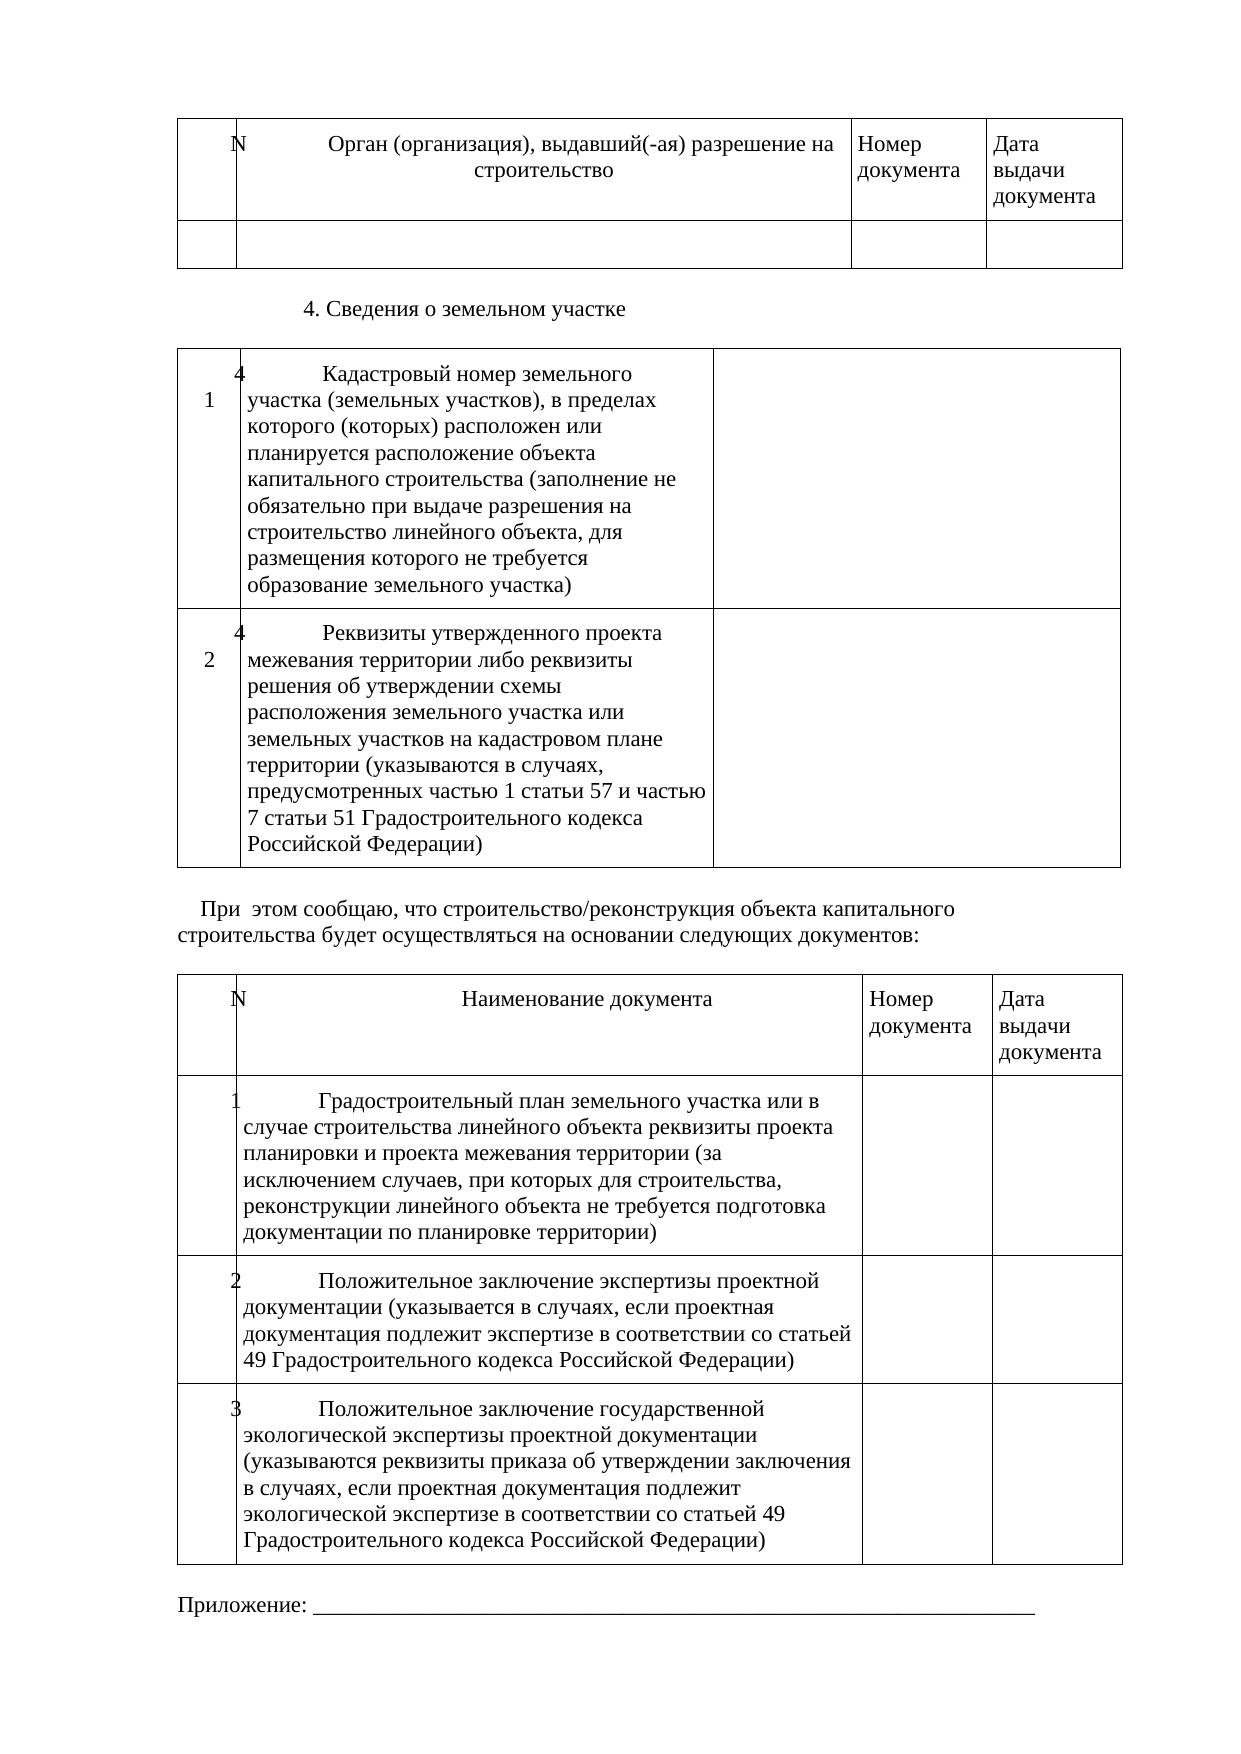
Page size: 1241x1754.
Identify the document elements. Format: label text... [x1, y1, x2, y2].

table_header Дата выдачи документа [987, 119, 1122, 219]
table_cell [863, 1384, 992, 1563]
table_cell [178, 221, 236, 268]
table_cell [993, 1256, 1122, 1383]
table_cell 2 [178, 1256, 236, 1383]
table_header Дата выдачи документа [993, 975, 1122, 1075]
text строительства будет осуществляться на основании следующих документов: [177, 921, 1152, 947]
table_cell [237, 221, 851, 268]
table_header N [178, 119, 236, 219]
table_header Кадастровый номер земельного участка (земельных участков), в пределах которого (которых) расположен или планируется расположение объекта капитального строительства (заполнение не обязательно при выдаче разрешения на строительство линейного объекта, для размещения которого не требуется образование земельного участка) [241, 349, 713, 608]
table_cell [714, 609, 1120, 867]
table_header Орган (организация), выдавший(-ая) разрешение на строительство [237, 119, 851, 219]
table_cell [993, 1384, 1122, 1563]
table_cell [987, 221, 1122, 268]
table_cell 42 [178, 609, 240, 867]
table_header Номер документа [852, 119, 986, 219]
table_header Номер документа [863, 975, 992, 1075]
table_cell 1 [178, 1076, 236, 1255]
table_cell [863, 1256, 992, 1383]
table_cell 3 [178, 1384, 236, 1563]
table_cell [852, 221, 986, 268]
table_cell Реквизиты утвержденного проекта межевания территории либо реквизиты решения об утверждении схемы расположения земельного участка или земельных участков на кадастровом плане территории (указываются в случаях, предусмотренных частью 1 статьи 57 и частью 7 статьи 51 Градостроительного кодекса Российской Федерации) [241, 609, 713, 867]
text При этом сообщаю, что строительство/реконструкция объекта капитального [177, 894, 1152, 921]
table_cell Градостроительный план земельного участка или в случае строительства линейного объекта реквизиты проекта планировки и проекта межевания территории (за исключением случаев, при которых для строительства, реконструкции линейного объекта не требуется подготовка документации по планировке территории) [237, 1076, 862, 1255]
table_header 41 [178, 349, 240, 608]
text 4. Сведения о земельном участке [177, 296, 1152, 322]
table_header Наименование документа [237, 975, 862, 1075]
table_cell [993, 1076, 1122, 1255]
table_cell Положительное заключение государственной экологической экспертизы проектной документации (указываются реквизиты приказа об утверждении заключения в случаях, если проектная документация подлежит экологической экспертизе в соответствии со статьей 49 Градостроительного кодекса Российской Федерации) [237, 1384, 862, 1563]
table_cell Положительное заключение экспертизы проектной документации (указывается в случаях, если проектная документация подлежит экспертизе в соответствии со статьей 49 Градостроительного кодекса Российской Федерации) [237, 1256, 862, 1383]
table_header N [178, 975, 236, 1075]
table_cell [863, 1076, 992, 1255]
text Приложение: _______________________________________________________________ [177, 1591, 1152, 1617]
table_header [714, 349, 1120, 608]
